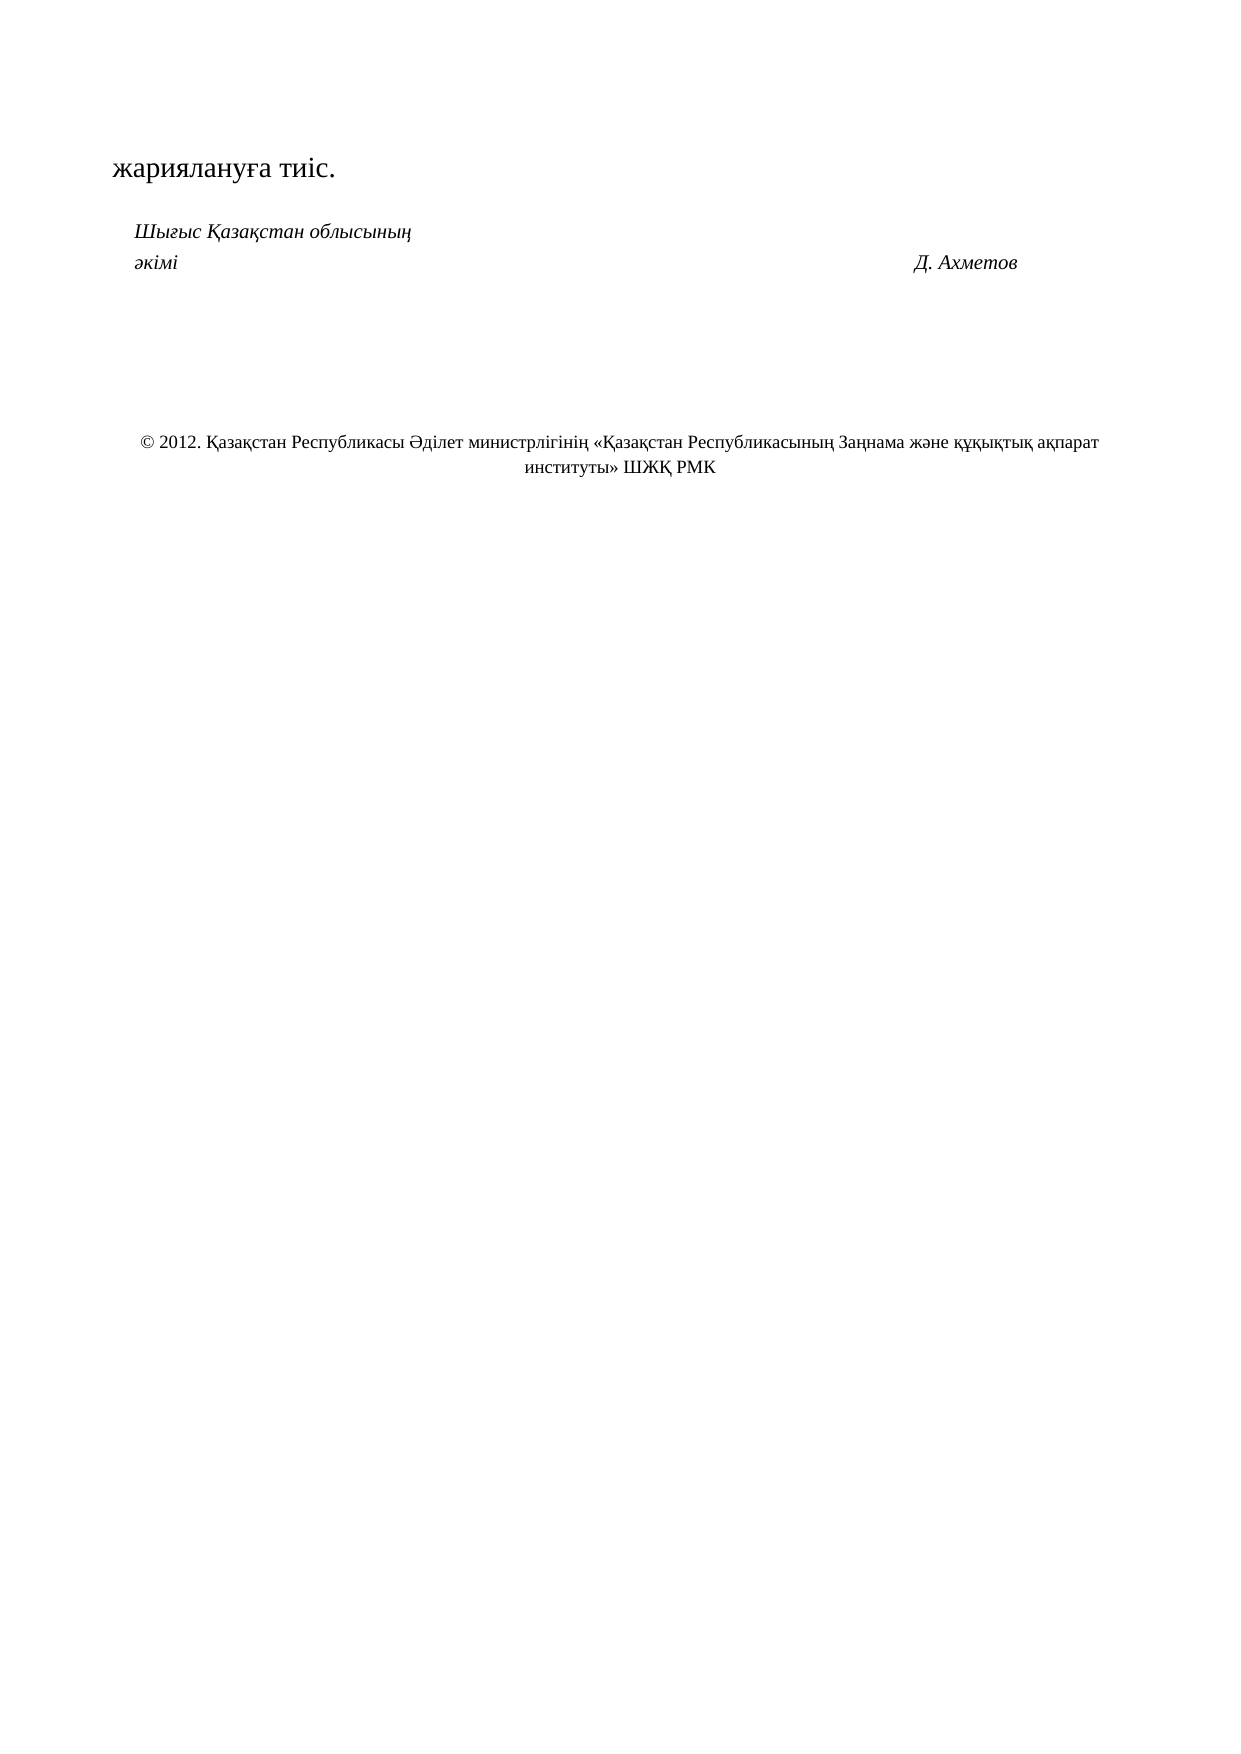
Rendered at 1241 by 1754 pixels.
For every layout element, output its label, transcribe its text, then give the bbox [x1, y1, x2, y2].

text © 2012. Қазақстан Республикасы Әділет министрлігінің «Қазақстан Республикасының Заңнама және құқықтық ақпарат институты» ШЖҚ РМК [112, 431, 1128, 477]
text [112, 150, 1128, 214]
table_header Шығыс Қазақстан облысының [101, 218, 1240, 249]
table_cell Д. Ахметов [913, 249, 1240, 280]
table_cell әкімі [101, 249, 913, 280]
